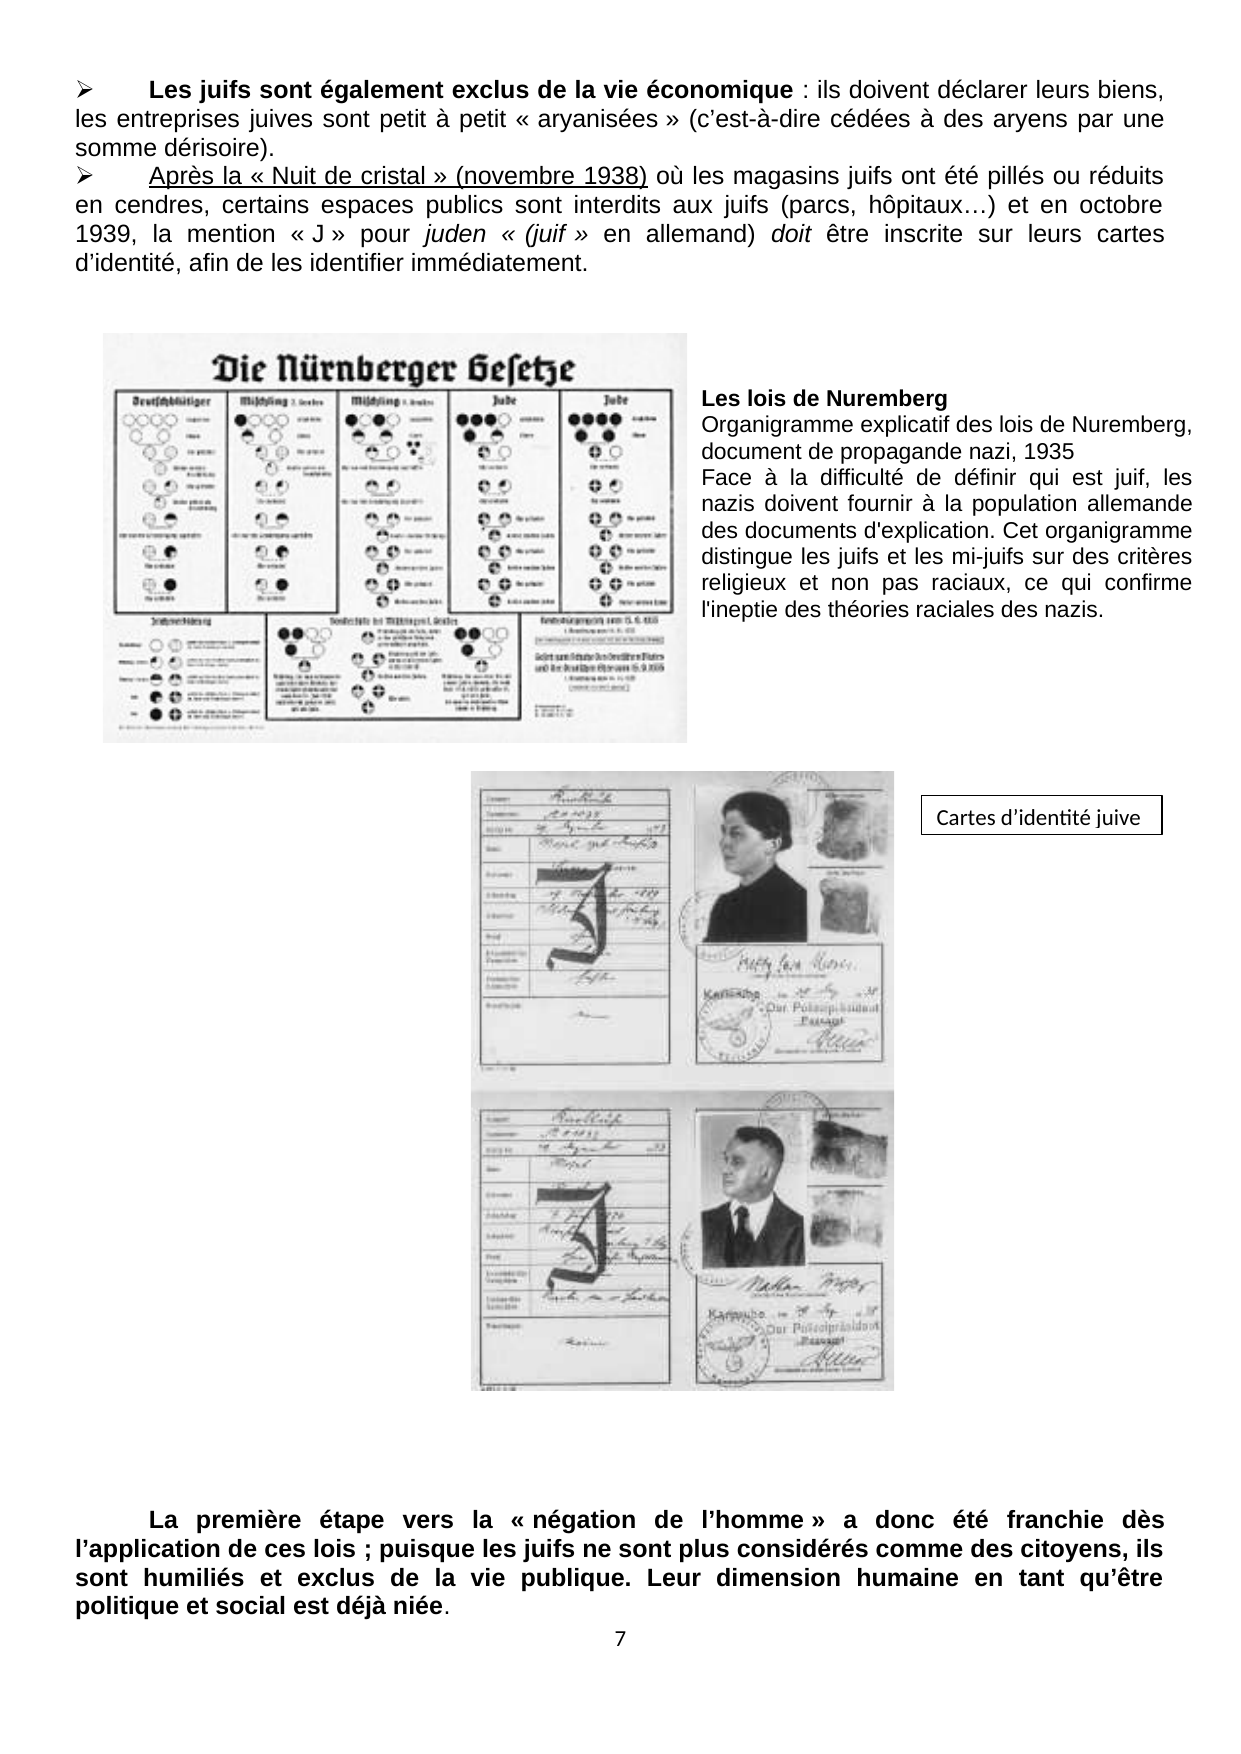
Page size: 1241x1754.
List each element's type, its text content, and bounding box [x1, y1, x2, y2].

text La première étape vers la « négation de l’homme » a donc été franchie dès l’application de ces lois ; puisque les juifs ne sont plus considérés comme des citoyens, ils sont humiliés et exclus de la vie publique. Leur dimension humaine en tant qu’être politique et social est déjà niée. [75, 1505, 1165, 1620]
list Les juifs sont également exclus de la vie économique : ils doivent déclarer leurs biens, les entreprises juives sont petit à petit « aryanisées » (c’est-à-dire cédées à des aryens par une somme dérisoire). [75, 75, 1165, 161]
picture [470, 771, 895, 1391]
list Après la « Nuit de cristal » (novembre 1938) où les magasins juifs ont été pillés ou réduits en cendres, certains espaces publics sont interdits aux juifs (parcs, hôpitaux…) et en octobre 1939, la mention « J » pour juden « (juif » en allemand) doit être inscrite sur leurs cartes d’identité, afin de les identifier immédiatement. [75, 161, 1165, 276]
picture [102, 333, 688, 743]
